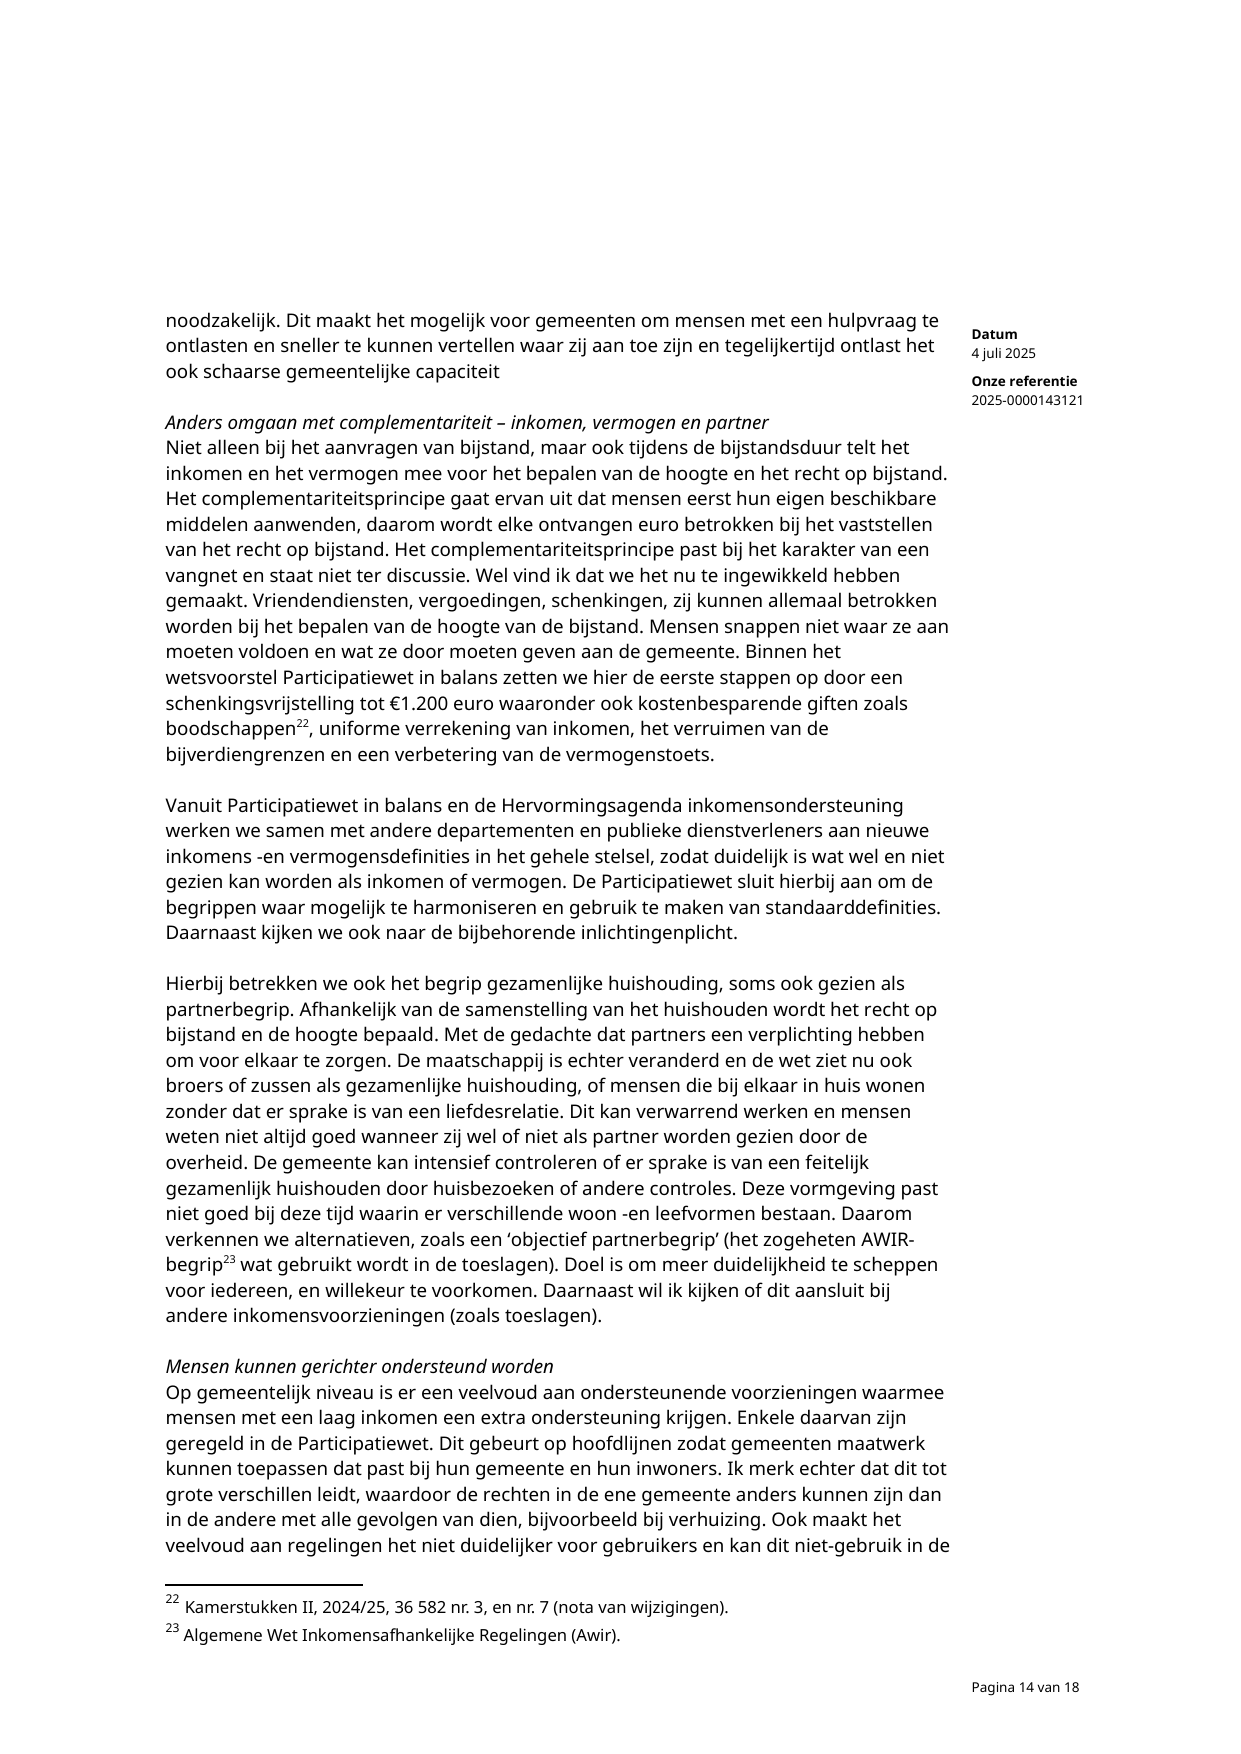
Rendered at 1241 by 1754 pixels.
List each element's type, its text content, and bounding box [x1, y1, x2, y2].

text Niet alleen bij het aanvragen van bijstand, maar ook tijdens de bijstandsduur telt het inkomen en het vermogen mee voor het bepalen van de hoogte en het recht op bijstand. Het complementariteitsprincipe gaat ervan uit dat mensen eerst hun eigen beschikbare middelen aanwenden, daarom wordt elke ontvangen euro betrokken bij het vaststellen van het recht op bijstand. Het complementariteitsprincipe past bij het karakter van een vangnet en staat niet ter discussie. Wel vind ik dat we het nu te ingewikkeld hebben gemaakt. Vriendendiensten, vergoedingen, schenkingen, zij kunnen allemaal betrokken worden bij het bepalen van de hoogte van de bijstand. Mensen snappen niet waar ze aan moeten voldoen en wat ze door moeten geven aan de gemeente. Binnen het wetsvoorstel Participatiewet in balans zetten we hier de eerste stappen op door een schenkingsvrijstelling tot €1.200 euro waaronder ook kostenbesparende giften zoals boodschappen, uniforme verrekening van inkomen, het verruimen van de bijverdiengrenzen en een verbetering van de vermogenstoets. [165, 435, 951, 766]
text Anders omgaan met complementariteit – inkomen, vermogen en partner [165, 409, 951, 435]
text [165, 1353, 951, 1558]
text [165, 307, 951, 384]
text Vanuit Participatiewet in balans en de Hervormingsagenda inkomensondersteuning werken we samen met andere departementen en publieke dienstverleners aan nieuwe inkomens -en vermogensdefinities in het gehele stelsel, zodat duidelijk is wat wel en niet gezien kan worden als inkomen of vermogen. De Participatiewet sluit hierbij aan om de begrippen waar mogelijk te harmoniseren en gebruik te maken van standaarddefinities. Daarnaast kijken we ook naar de bijbehorende inlichtingenplicht. [165, 792, 951, 945]
text Hierbij betrekken we ook het begrip gezamenlijke huishouding, soms ook gezien als partnerbegrip. Afhankelijk van de samenstelling van het huishouden wordt het recht op bijstand en de hoogte bepaald. Met de gedachte dat partners een verplichting hebben om voor elkaar te zorgen. De maatschappij is echter veranderd en de wet ziet nu ook broers of zussen als gezamenlijke huishouding, of mensen die bij elkaar in huis wonen zonder dat er sprake is van een liefdesrelatie. Dit kan verwarrend werken en mensen weten niet altijd goed wanneer zij wel of niet als partner worden gezien door de overheid. De gemeente kan intensief controleren of er sprake is van een feitelijk gezamenlijk huishouden door huisbezoeken of andere controles. Deze vormgeving past niet goed bij deze tijd waarin er verschillende woon -en leefvormen bestaan. Daarom verkennen we alternatieven, zoals een ‘objectief partnerbegrip’ (het zogeheten AWIR-begrip wat gebruikt wordt in de toeslagen). Doel is om meer duidelijkheid te scheppen voor iedereen, en willekeur te voorkomen. Daarnaast wil ik kijken of dit aansluit bij andere inkomensvoorzieningen (zoals toeslagen). [165, 971, 951, 1328]
